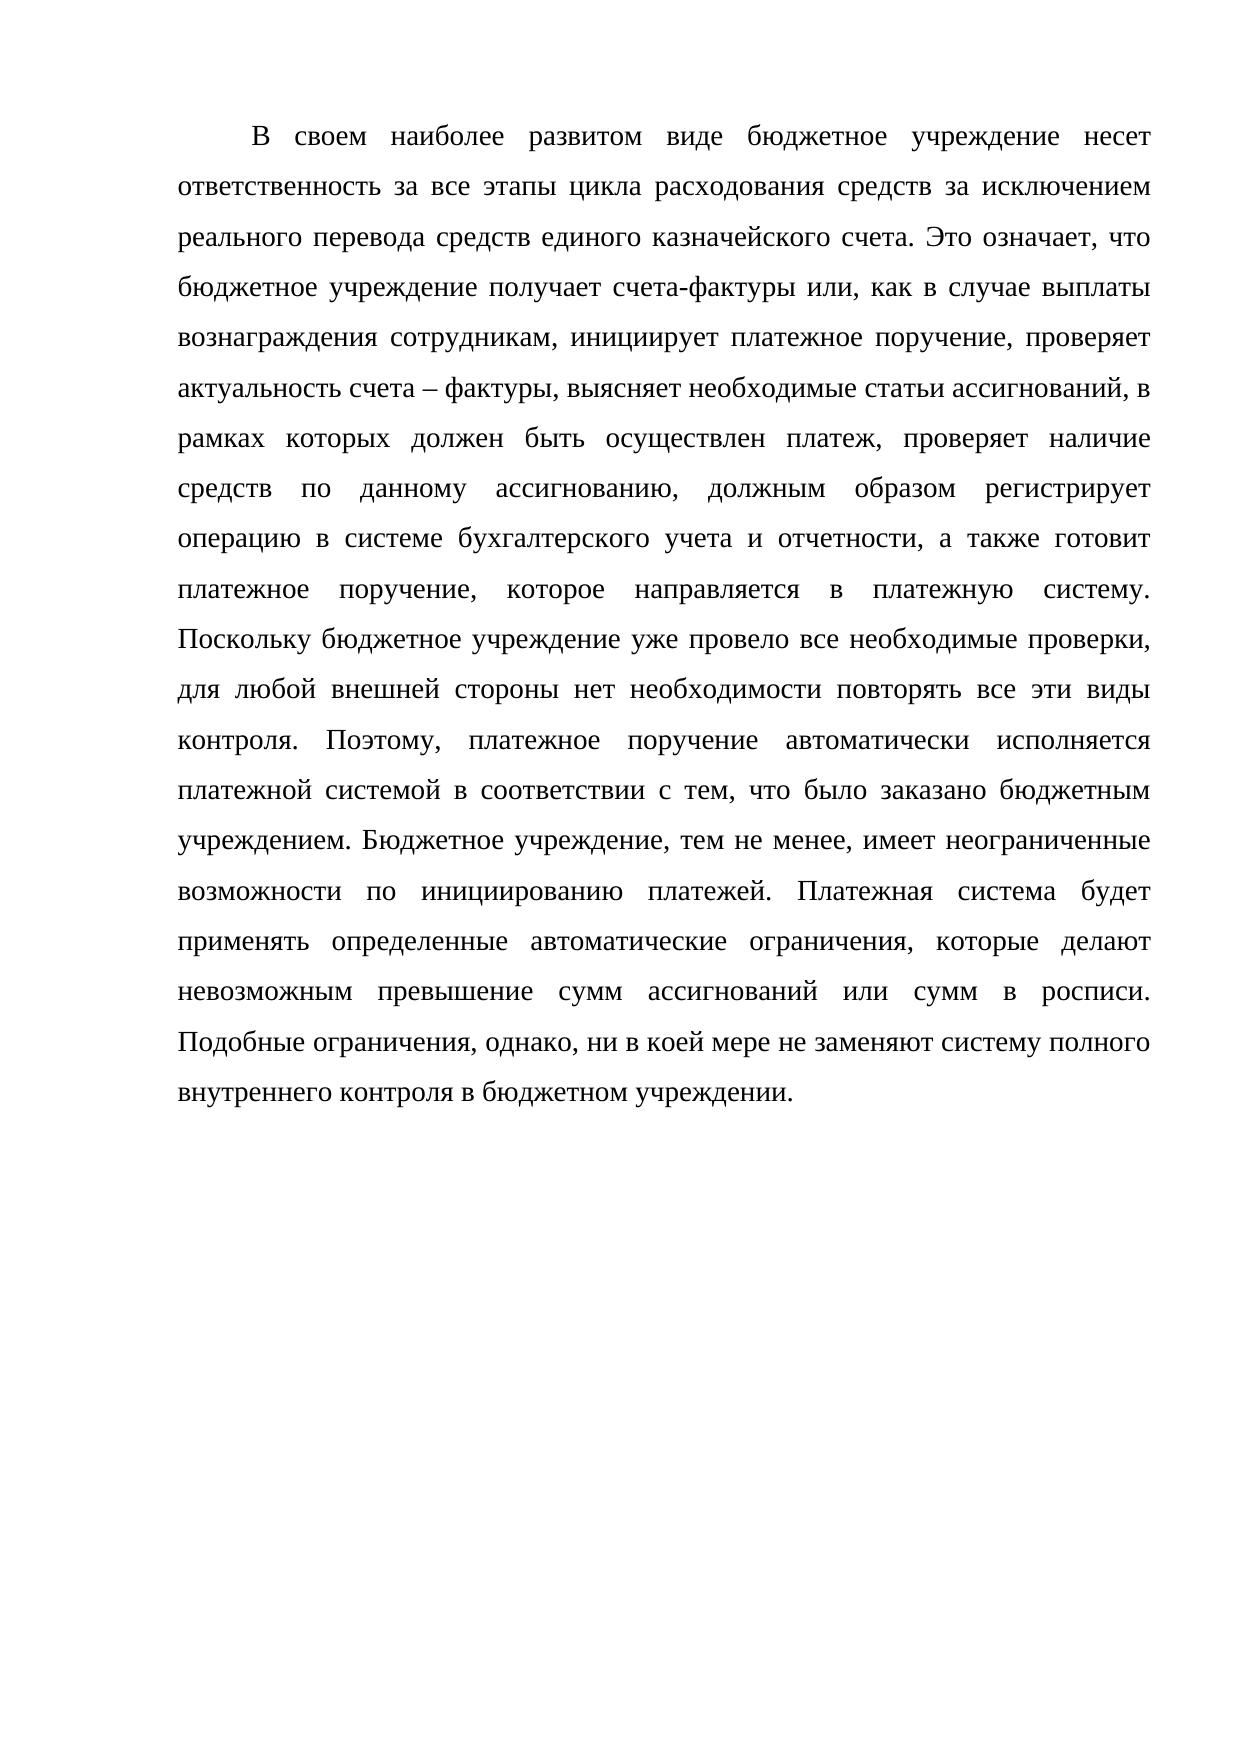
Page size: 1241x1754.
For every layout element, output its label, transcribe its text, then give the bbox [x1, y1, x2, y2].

text В своем наиболее развитом виде бюджетное учреждение несет ответственность за все этапы цикла расходования средств за исключением реального перевода средств единого казначейского счета. Это означает, что бюджетное учреждение получает счета-фактуры или, как в случае выплаты вознаграждения сотрудникам, инициирует платежное поручение, проверяет актуальность счета – фактуры, выясняет необходимые статьи ассигнований, в рамках которых должен быть осуществлен платеж, проверяет наличие средств по данному ассигнованию, должным образом регистрирует операцию в системе бухгалтерского учета и отчетности, а также готовит платежное поручение, которое направляется в платежную систему. Поскольку бюджетное учреждение уже провело все необходимые проверки, для любой внешней стороны нет необходимости повторять все эти виды контроля. Поэтому, платежное поручение автоматически исполняется платежной системой в соответствии с тем, что было заказано бюджетным учреждением. Бюджетное учреждение, тем не менее, имеет неограниченные возможности по инициированию платежей. Платежная система будет применять определенные автоматические ограничения, которые делают невозможным превышение сумм ассигнований или сумм в росписи. Подобные ограничения, однако, ни в коей мере не заменяют систему полного внутреннего контроля в бюджетном учреждении. [177, 118, 1152, 1108]
